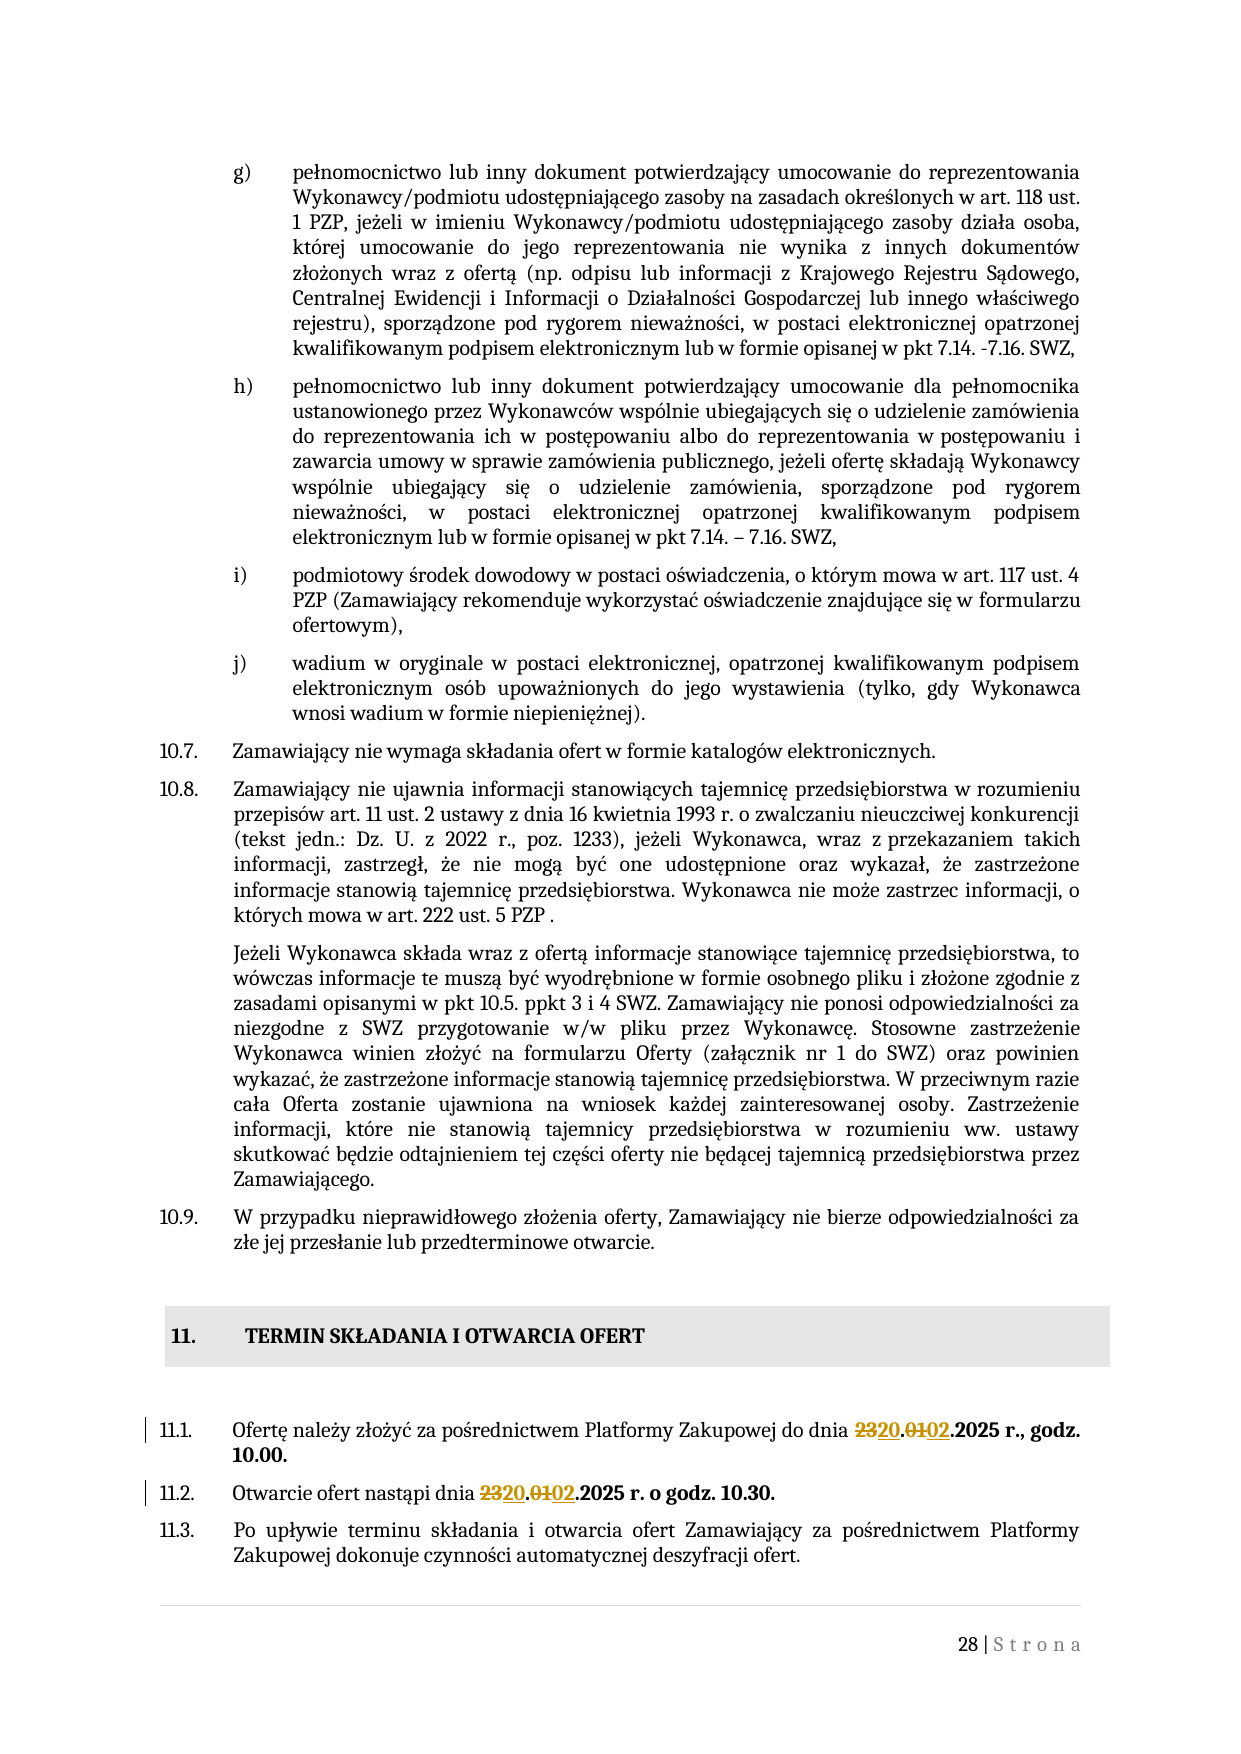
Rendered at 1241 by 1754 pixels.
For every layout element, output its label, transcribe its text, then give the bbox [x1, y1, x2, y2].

text 10.9. W przypadku nieprawidłowego złożenia oferty, Zamawiający nie bierze odpowiedzialności za złe jej przesłanie lub przedterminowe otwarcie. [159, 1205, 1081, 1255]
list g) pełnomocnictwo lub inny dokument potwierdzający umocowanie do reprezentowania Wykonawcy/podmiotu udostępniającego zasoby na zasadach określonych w art. 118 ust. 1 PZP, jeżeli w imieniu Wykonawcy/podmiotu udostępniającego zasoby działa osoba, której umocowanie do jego reprezentowania nie wynika z innych dokumentów złożonych wraz z ofertą (np. odpisu lub informacji z Krajowego Rejestru Sądowego, Centralnej Ewidencji i Informacji o Działalności Gospodarczej lub innego właściwego rejestru), sporządzone pod rygorem nieważności, w postaci elektronicznej opatrzonej kwalifikowanym podpisem elektronicznym lub w formie opisanej w pkt 7.14. -7.16. SWZ, [233, 159, 1081, 361]
text 10.7. Zamawiający nie wymaga składania ofert w formie katalogów elektronicznych. [159, 739, 1081, 764]
text 11.1. Ofertę należy złożyć za pośrednictwem Platformy Zakupowej do dnia ..2025 r., godz. 10.00. [159, 1417, 1081, 1468]
list 11.3. Po upływie terminu składania i otwarcia ofert Zamawiający za pośrednictwem Platformy Zakupowej dokonuje czynności automatycznej deszyfracji ofert. [159, 1518, 1081, 1568]
text 10.8. Zamawiający nie ujawnia informacji stanowiących tajemnicę przedsiębiorstwa w rozumieniu przepisów art. 11 ust. 2 ustawy z dnia 16 kwietnia 1993 r. o zwalczaniu nieuczciwej konkurencji (tekst jedn.: Dz. U. z 2022 r., poz. 1233), jeżeli Wykonawca, wraz z przekazaniem takich informacji, zastrzegł, że nie mogą być one udostępnione oraz wykazał, że zastrzeżone informacje stanowią tajemnicę przedsiębiorstwa. Wykonawca nie może zastrzec informacji, o których mowa w art. 222 ust. 5 PZP . [159, 777, 1081, 928]
list i) podmiotowy środek dowodowy w postaci oświadczenia, o którym mowa w art. 117 ust. 4 PZP (Zamawiający rekomenduje wykorzystać oświadczenie znajdujące się w formularzu ofertowym), [233, 563, 1081, 638]
text Jeżeli Wykonawca składa wraz z ofertą informacje stanowiące tajemnicę przedsiębiorstwa, to wówczas informacje te muszą być wyodrębnione w formie osobnego pliku i złożone zgodnie z zasadami opisanymi w pkt 10.5. ppkt 3 i 4 SWZ. Zamawiający nie ponosi odpowiedzialności za niezgodne z SWZ przygotowanie w/w pliku przez Wykonawcę. Stosowne zastrzeżenie Wykonawca winien złożyć na formularzu Oferty (załącznik nr 1 do SWZ) oraz powinien wykazać, że zastrzeżone informacje stanowią tajemnicę przedsiębiorstwa. W przeciwnym razie cała Oferta zostanie ujawniona na wniosek każdej zainteresowanej osoby. Zastrzeżenie informacji, które nie stanowią tajemnicy przedsiębiorstwa w rozumieniu ww. ustawy skutkować będzie odtajnieniem tej części oferty nie będącej tajemnicą przedsiębiorstwa przez Zamawiającego. [233, 940, 1081, 1192]
table_header 11. TERMIN SKŁADANIA I OTWARCIA OFERT [165, 1306, 1110, 1367]
text 11.2. Otwarcie ofert nastąpi dnia ..2025 r. o godz. 10.30. [159, 1480, 1081, 1506]
list h) pełnomocnictwo lub inny dokument potwierdzający umocowanie dla pełnomocnika ustanowionego przez Wykonawców wspólnie ubiegających się o udzielenie zamówienia do reprezentowania ich w postępowaniu albo do reprezentowania w postępowaniu i zawarcia umowy w sprawie zamówienia publicznego, jeżeli ofertę składają Wykonawcy wspólnie ubiegający się o udzielenie zamówienia, sporządzone pod rygorem nieważności, w postaci elektronicznej opatrzonej kwalifikowanym podpisem elektronicznym lub w formie opisanej w pkt 7.14. – 7.16. SWZ, [233, 374, 1081, 550]
text j) wadium w oryginale w postaci elektronicznej, opatrzonej kwalifikowanym podpisem elektronicznym osób upoważnionych do jego wystawienia (tylko, gdy Wykonawca wnosi wadium w formie niepieniężnej). [233, 651, 1081, 726]
